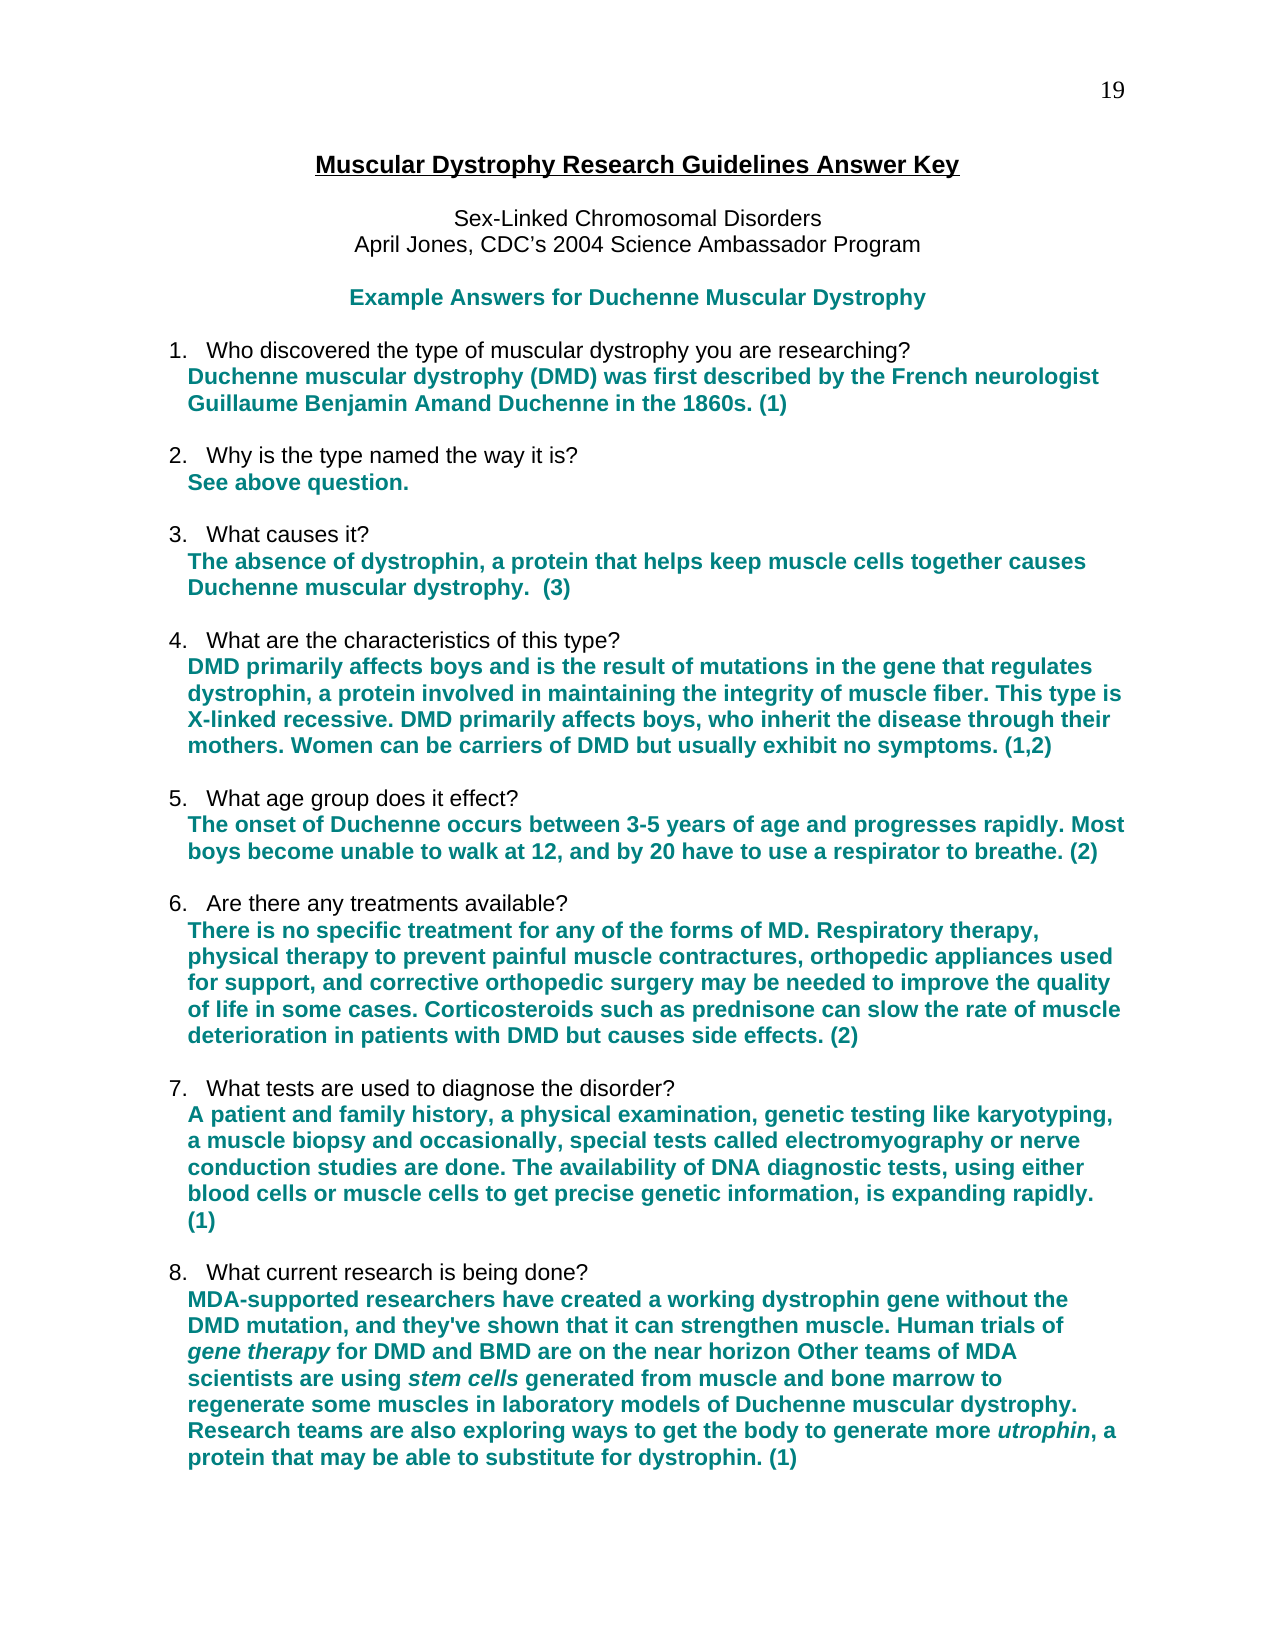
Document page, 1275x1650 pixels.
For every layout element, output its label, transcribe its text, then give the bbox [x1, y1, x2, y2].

text MDA-supported researchers have created a working dystrophin gene without the DMD mutation, and they've shown that it can strengthen muscle. Human trials of gene therapy for DMD and BMD are on the near horizon Other teams of MDA scientists are using stem cells generated from muscle and bone marrow to regenerate some muscles in laboratory models of Duchenne muscular dystrophy. Research teams are also exploring ways to get the body to generate more utrophin, a protein that may be able to substitute for dystrophin. (1) [187, 1286, 1125, 1470]
list What tests are used to diagnose the disorder? [169, 1075, 1125, 1101]
text The absence of dystrophin, a protein that helps keep muscle cells together causes Duchenne muscular dystrophy. (3) [187, 548, 1125, 600]
text DMD primarily affects boys and is the result of mutations in the gene that regulates dystrophin, a protein involved in maintaining the integrity of muscle fiber. This type is X-linked recessive. DMD primarily affects boys, who inherit the disease through their mothers. Women can be carriers of DMD but usually exhibit no symptoms. (1,2) [187, 653, 1125, 758]
list What are the characteristics of this type? [169, 627, 1125, 653]
list Who discovered the type of muscular dystrophy you are researching? [169, 337, 1125, 363]
text Sex-Linked Chromosomal Disorders [150, 205, 1125, 231]
text The onset of Duchenne occurs between 3-5 years of age and progresses rapidly. Most boys become unable to walk at 12, and by 20 have to use a respirator to breathe. (2) [187, 811, 1125, 864]
text Duchenne muscular dystrophy (DMD) was first described by the French neurologist Guillaume Benjamin Amand Duchenne in the 1860s. (1) [187, 363, 1125, 416]
list Why is the type named the way it is? [169, 442, 1125, 469]
text There is no specific treatment for any of the forms of MD. Respiratory therapy, physical therapy to prevent painful muscle contractures, orthopedic appliances used for support, and corrective orthopedic surgery may be needed to improve the quality of life in some cases. Corticosteroids such as prednisone can slow the rate of muscle deterioration in patients with DMD but causes side effects. (2) [187, 917, 1125, 1048]
text See above question. [187, 469, 1125, 495]
text April Jones, CDC’s 2004 Science Ambassador Program [150, 231, 1125, 258]
list What current research is being done? [169, 1259, 1125, 1286]
list What causes it? [169, 521, 1125, 548]
list What age group does it effect? [169, 785, 1125, 811]
text Example Answers for Duchenne Muscular Dystrophy [150, 284, 1125, 311]
text A patient and family history, a physical examination, genetic testing like karyotyping, a muscle biopsy and occasionally, special tests called electromyography or nerve conduction studies are done. The availability of DNA diagnostic tests, using either blood cells or muscle cells to get precise genetic information, is expanding rapidly. (1) [187, 1101, 1125, 1233]
list Are there any treatments available? [169, 890, 1125, 917]
text Muscular Dystrophy Research Guidelines Answer Key [150, 150, 1125, 179]
